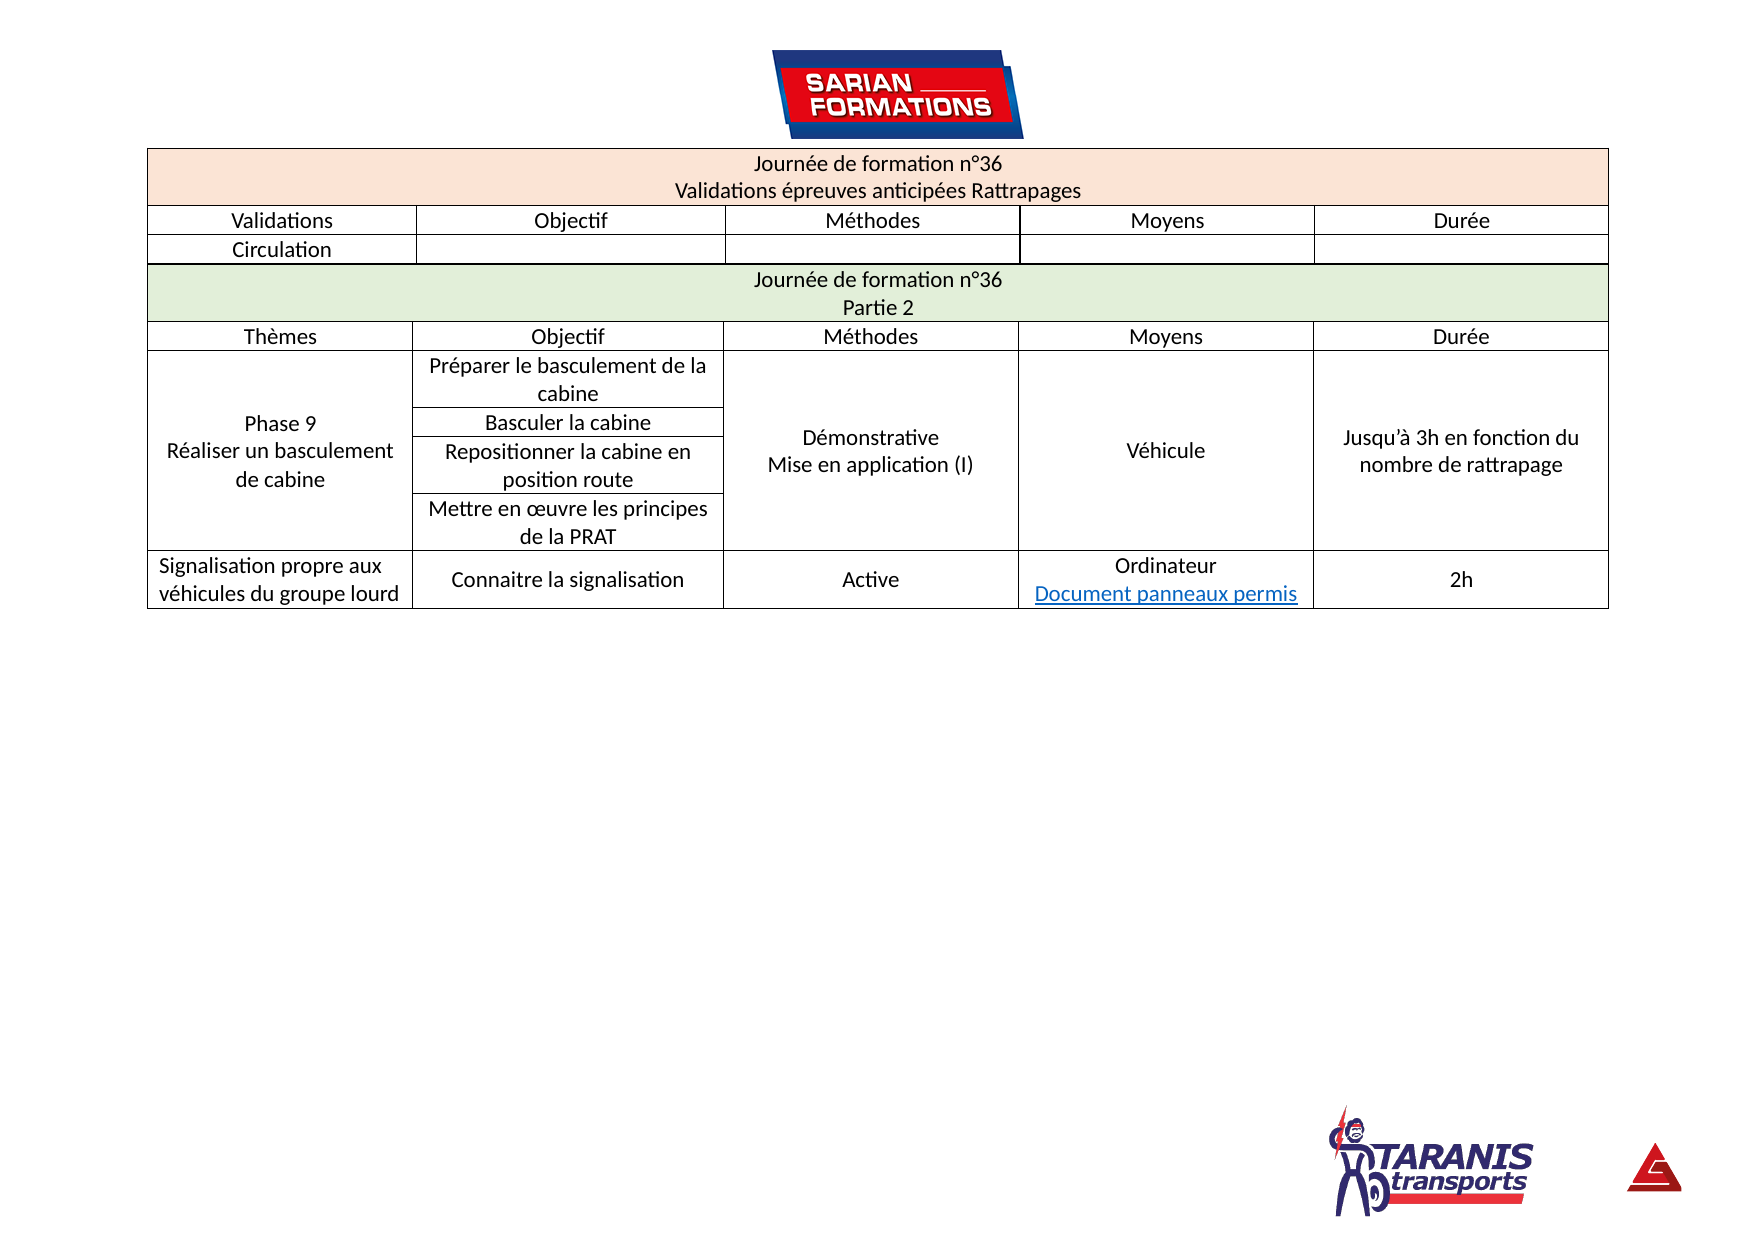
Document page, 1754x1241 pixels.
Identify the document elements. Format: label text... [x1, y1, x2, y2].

table_cell Démonstrative Mise en application (I) [724, 351, 1018, 550]
table_cell Connaitre la signalisation [413, 551, 723, 607]
picture [1325, 1103, 1535, 1216]
table_cell Thèmes [148, 322, 412, 350]
table_cell 2h [1314, 551, 1608, 607]
table_cell Phase 9 Réaliser un basculement de cabine [148, 351, 412, 550]
table_cell Repositionner la cabine en position route [413, 437, 723, 493]
table_cell Jusqu’à 3h en fonction du nombre de rattrapage [1314, 351, 1608, 550]
table_cell Objectif [413, 322, 723, 350]
table_cell Signalisation propre aux véhicules du groupe lourd [148, 551, 412, 607]
picture [726, 50, 1069, 139]
table_cell Basculer la cabine [413, 408, 723, 436]
table_cell Préparer le basculement de la cabine [413, 351, 723, 407]
table_cell Véhicule [1019, 351, 1313, 550]
table_cell Objectif [417, 206, 725, 234]
picture [1625, 1143, 1682, 1190]
table_cell Moyens [1021, 206, 1314, 234]
table_cell Mettre en œuvre les principes de la PRAT [413, 494, 723, 550]
table_cell Durée [1315, 206, 1608, 234]
table_cell [1021, 235, 1314, 263]
table_cell Méthodes [724, 322, 1018, 350]
table_cell Ordinateur Document panneaux permis [1019, 551, 1313, 607]
table_cell Méthodes [726, 206, 1019, 234]
table_cell Validations [148, 206, 416, 234]
table_cell [1315, 235, 1608, 263]
table_cell Durée [1314, 322, 1608, 350]
table_header Journée de formation n°36 Validations épreuves anticipées Rattrapages [148, 149, 1608, 205]
table_cell [726, 235, 1019, 263]
table_cell Moyens [1019, 322, 1313, 350]
table_cell Active [724, 551, 1018, 607]
table_cell Circulation [148, 235, 416, 263]
table_cell [417, 235, 725, 263]
table_header Journée de formation n°36 Partie 2 [148, 265, 1608, 321]
